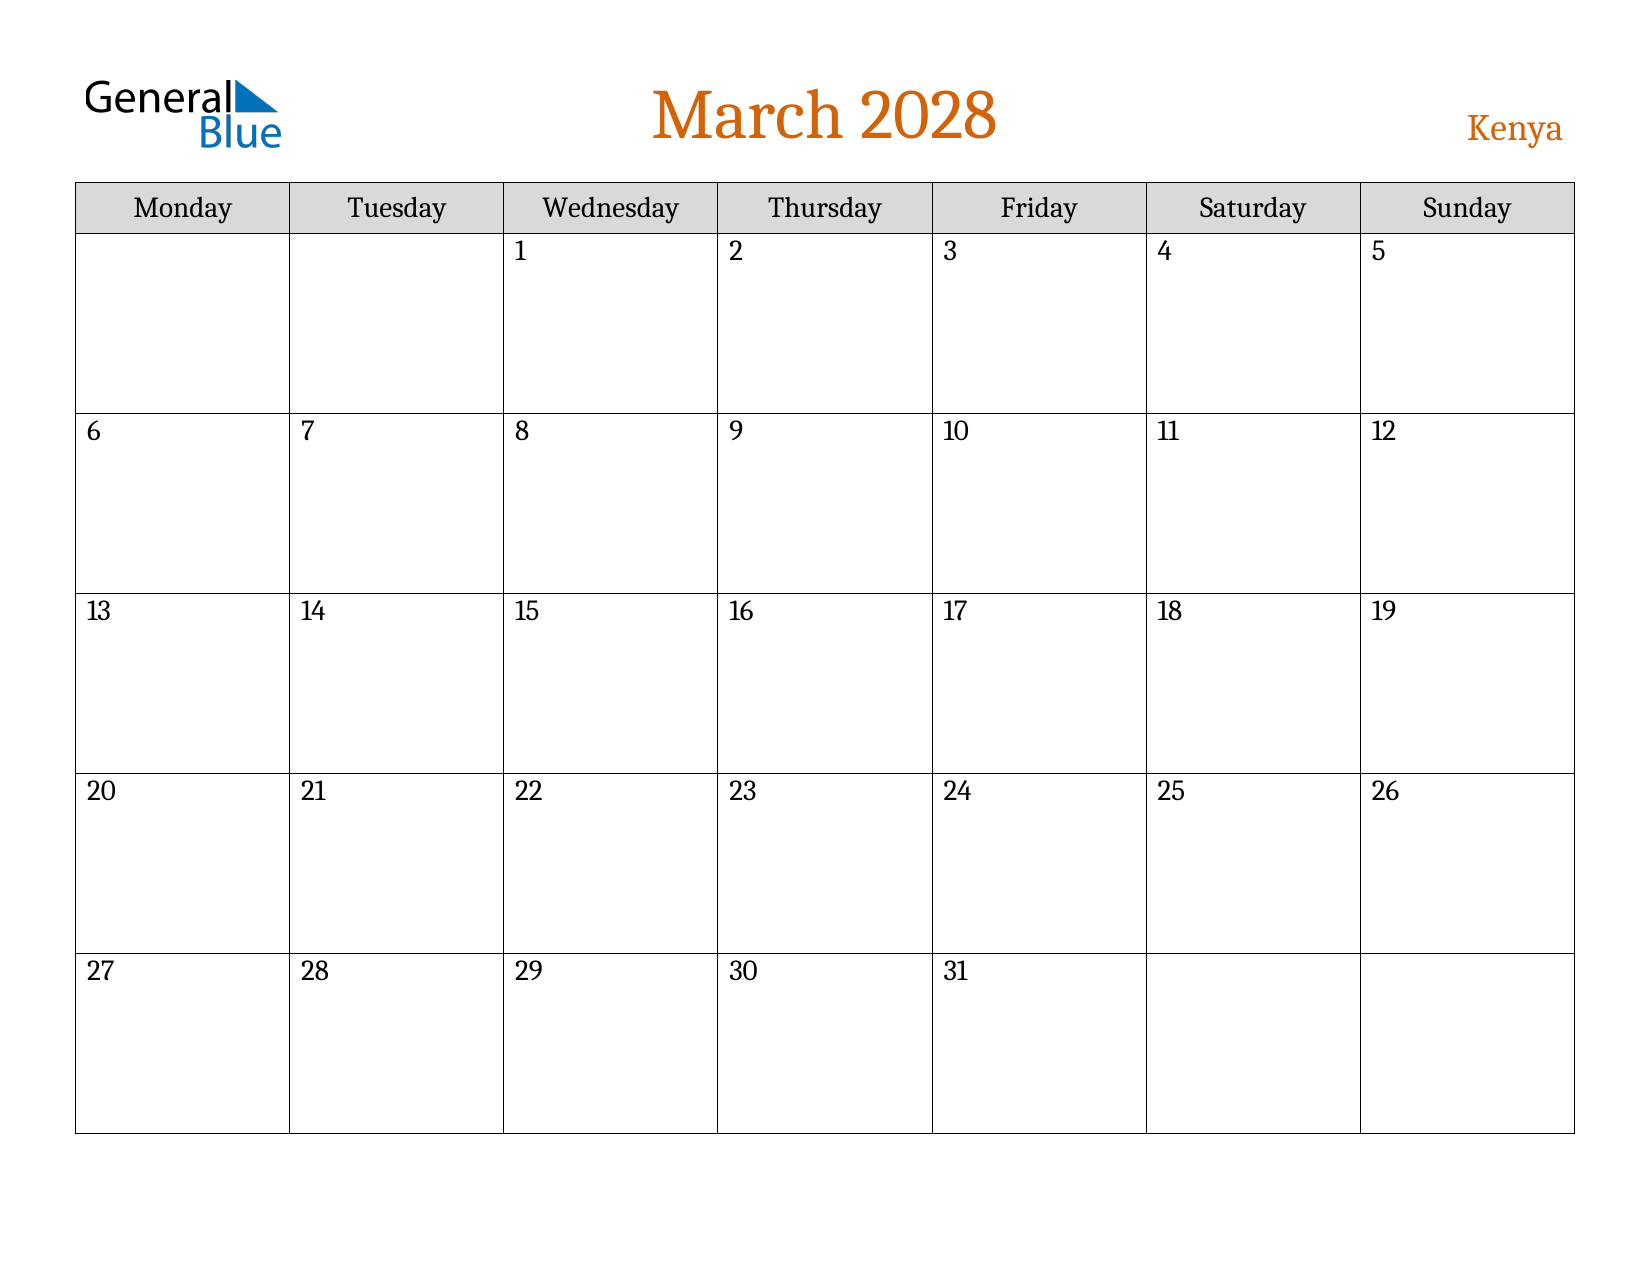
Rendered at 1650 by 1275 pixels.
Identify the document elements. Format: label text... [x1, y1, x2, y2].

picture [86, 80, 281, 148]
table_cell [1147, 810, 1360, 953]
table_cell [290, 810, 503, 953]
table_cell 9 [718, 414, 932, 450]
table_cell 17 [933, 594, 1146, 630]
table_cell [933, 810, 1146, 953]
table_cell [1361, 450, 1574, 593]
table_cell 20 [76, 774, 289, 810]
table_cell [76, 990, 289, 1133]
table_cell [718, 630, 932, 773]
table_cell 12 [1361, 414, 1574, 450]
table_header March 2028 [504, 75, 1146, 182]
table_cell [1361, 270, 1574, 413]
table_cell 27 [76, 954, 289, 990]
table_cell [76, 270, 289, 413]
table_cell 15 [504, 594, 717, 630]
table_cell [1361, 990, 1574, 1133]
table_cell [1361, 810, 1574, 953]
table_cell [933, 450, 1146, 593]
table_cell Thursday [718, 183, 932, 233]
table_cell [1147, 954, 1360, 990]
table_cell 19 [1361, 594, 1574, 630]
table_cell 22 [504, 774, 717, 810]
table_cell [76, 630, 289, 773]
table_cell [933, 270, 1146, 413]
table_cell [933, 990, 1146, 1133]
table_cell [290, 450, 503, 593]
table_cell 29 [504, 954, 717, 990]
table_cell [718, 450, 932, 593]
table_cell [1147, 450, 1360, 593]
table_cell [1361, 954, 1574, 990]
table_cell [504, 450, 717, 593]
table_cell [290, 630, 503, 773]
table_header Kenya [1146, 75, 1574, 182]
table_cell [504, 630, 717, 773]
table_cell [718, 810, 932, 953]
table_cell [76, 450, 289, 593]
table_cell 5 [1361, 234, 1574, 270]
table_cell 14 [290, 594, 503, 630]
table_cell 8 [504, 414, 717, 450]
table_cell [76, 234, 289, 270]
table_cell [1147, 630, 1360, 773]
table_cell [718, 270, 932, 413]
table_cell 16 [718, 594, 932, 630]
table_cell Monday [76, 183, 289, 233]
table_cell 23 [718, 774, 932, 810]
table_cell 13 [76, 594, 289, 630]
table_cell 18 [1147, 594, 1360, 630]
table_cell Wednesday [504, 183, 717, 233]
table_cell [504, 270, 717, 413]
table_cell [290, 990, 503, 1133]
table_cell 11 [1147, 414, 1360, 450]
table_cell Tuesday [290, 183, 503, 233]
table_cell 24 [933, 774, 1146, 810]
table_cell [504, 990, 717, 1133]
table_cell [290, 270, 503, 413]
table_cell 25 [1147, 774, 1360, 810]
table_cell [1147, 270, 1360, 413]
table_cell 6 [76, 414, 289, 450]
table_cell [504, 810, 717, 953]
table_cell 3 [933, 234, 1146, 270]
table_cell 7 [290, 414, 503, 450]
table_cell 1 [504, 234, 717, 270]
table_cell [1361, 630, 1574, 773]
table_cell Friday [933, 183, 1146, 233]
table_cell 28 [290, 954, 503, 990]
table_cell [290, 234, 503, 270]
table_cell 26 [1361, 774, 1574, 810]
table_cell 31 [933, 954, 1146, 990]
table_cell 2 [718, 234, 932, 270]
table_cell Sunday [1361, 183, 1574, 233]
table_cell 4 [1147, 234, 1360, 270]
table_cell [76, 810, 289, 953]
table_cell [718, 990, 932, 1133]
table_cell Saturday [1147, 183, 1360, 233]
table_cell [933, 630, 1146, 773]
table_cell 10 [933, 414, 1146, 450]
table_cell [1147, 990, 1360, 1133]
table_cell 30 [718, 954, 932, 990]
table_header [76, 75, 503, 182]
table_cell 21 [290, 774, 503, 810]
